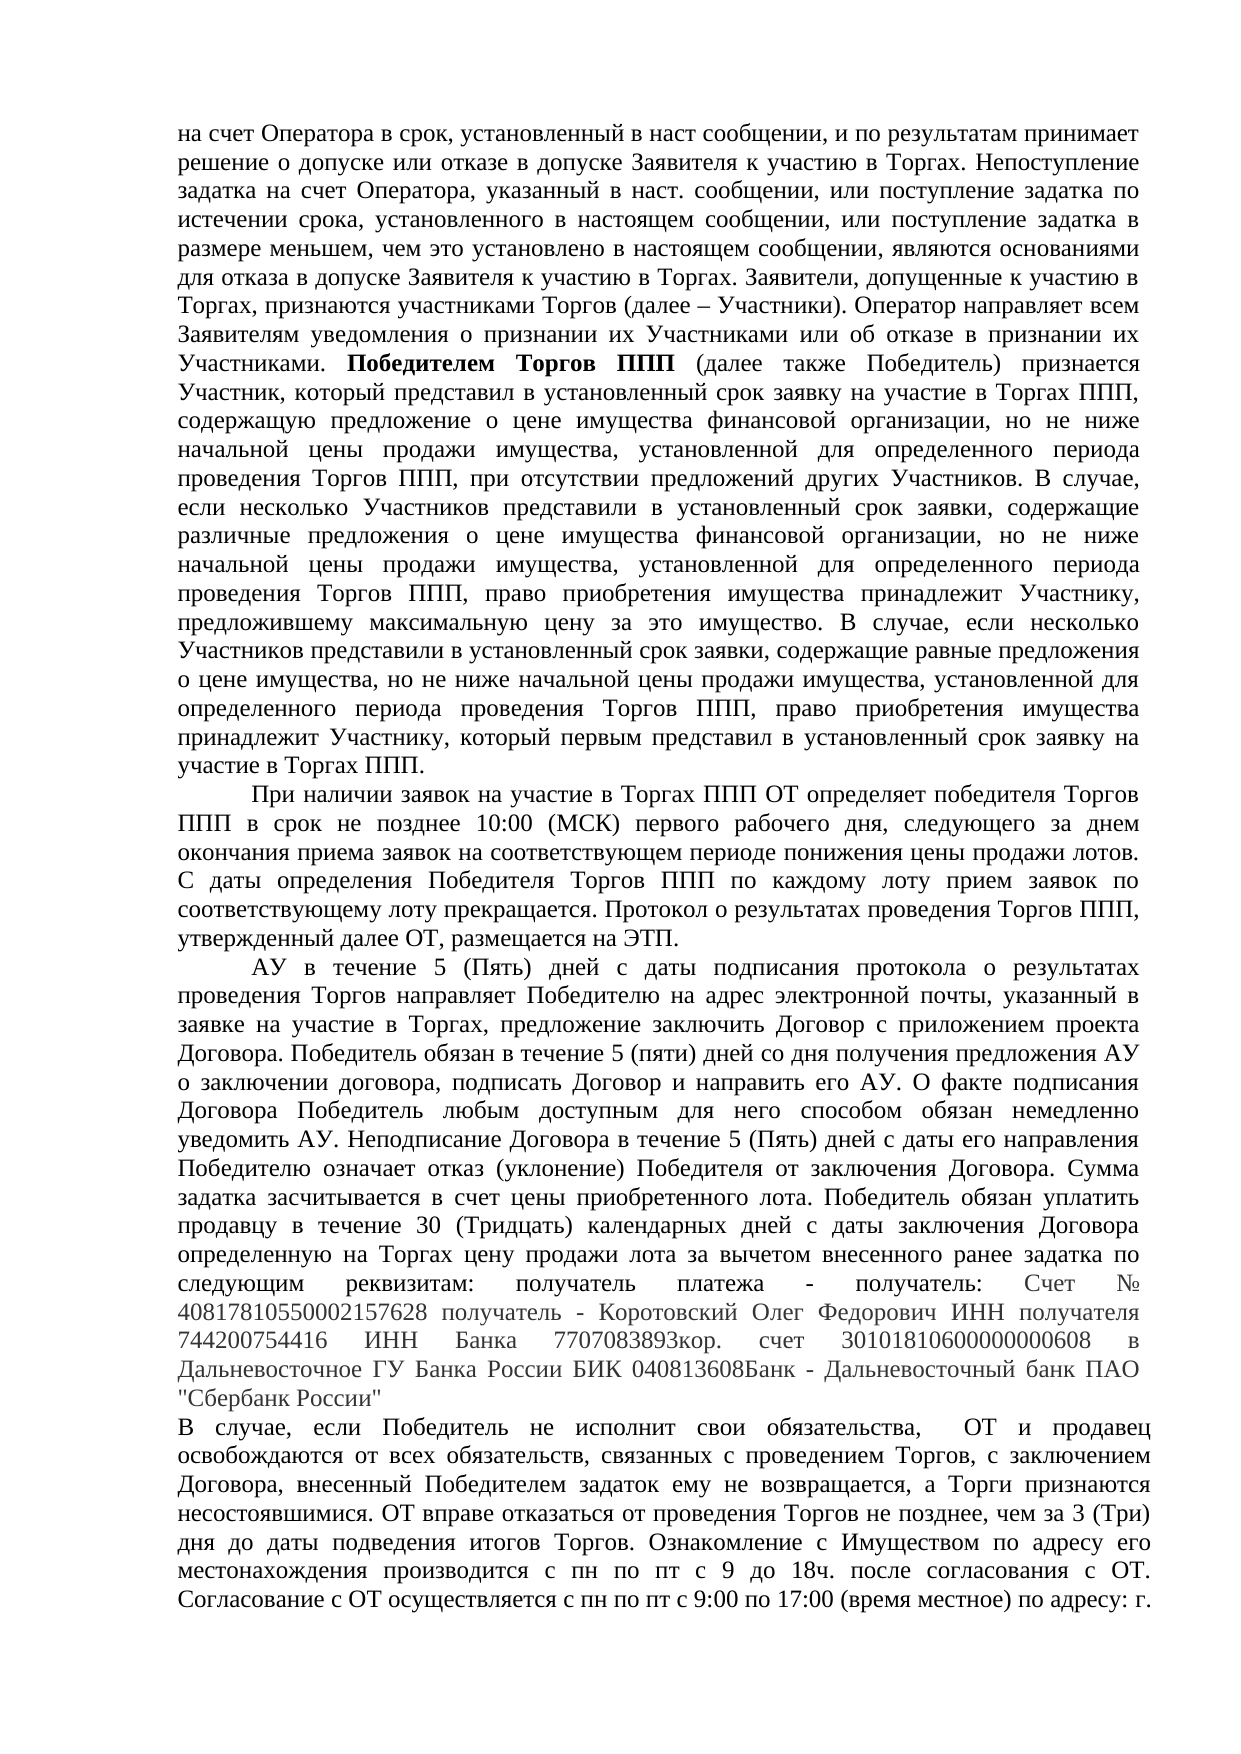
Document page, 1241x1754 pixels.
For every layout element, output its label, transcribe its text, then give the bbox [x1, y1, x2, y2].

list При наличии заявок на участие в Торгах ППП ОТ определяет победителя Торгов ППП в срок не позднее 10:00 (МСК) первого рабочего дня, следующего за днем окончания приема заявок на соответствующем периоде понижения цены продажи лотов. С даты определения Победителя Торгов ППП по каждому лоту прием заявок по соответствующему лоту прекращается. Протокол о результатах проведения Торгов ППП, утвержденный далее ОТ, размещается на ЭТП. [177, 779, 1140, 952]
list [177, 118, 1140, 779]
list АУ в течение 5 (Пять) дней с даты подписания протокола о результатах проведения Торгов направляет Победителю на адрес электронной почты, указанный в заявке на участие в Торгах, предложение заключить Договор с приложением проекта Договора. Победитель обязан в течение 5 (пяти) дней со дня получения предложения АУ о заключении договора, подписать Договор и направить его АУ. О факте подписания Договора Победитель любым доступным для него способом обязан немедленно уведомить АУ. Неподписание Договора в течение 5 (Пять) дней с даты его направления Победителю означает отказ (уклонение) Победителя от заключения Договора. Сумма задатка засчитывается в счет цены приобретенного лота. Победитель обязан уплатить продавцу в течение 30 (Тридцать) календарных дней с даты заключения Договора определенную на Торгах цену продажи лота за вычетом внесенного ранее задатка по следующим реквизитам: получатель платежа - получатель: Счет № 40817810550002157628 получатель - Коротовский Олег Федорович ИНН получателя 744200754416 ИНН Банка 7707083893кор. счет 30101810600000000608 в Дальневосточное ГУ Банка России БИК 040813608Банк - Дальневосточный банк ПАО "Сбербанк России" [177, 952, 1140, 1412]
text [177, 1412, 1152, 1613]
